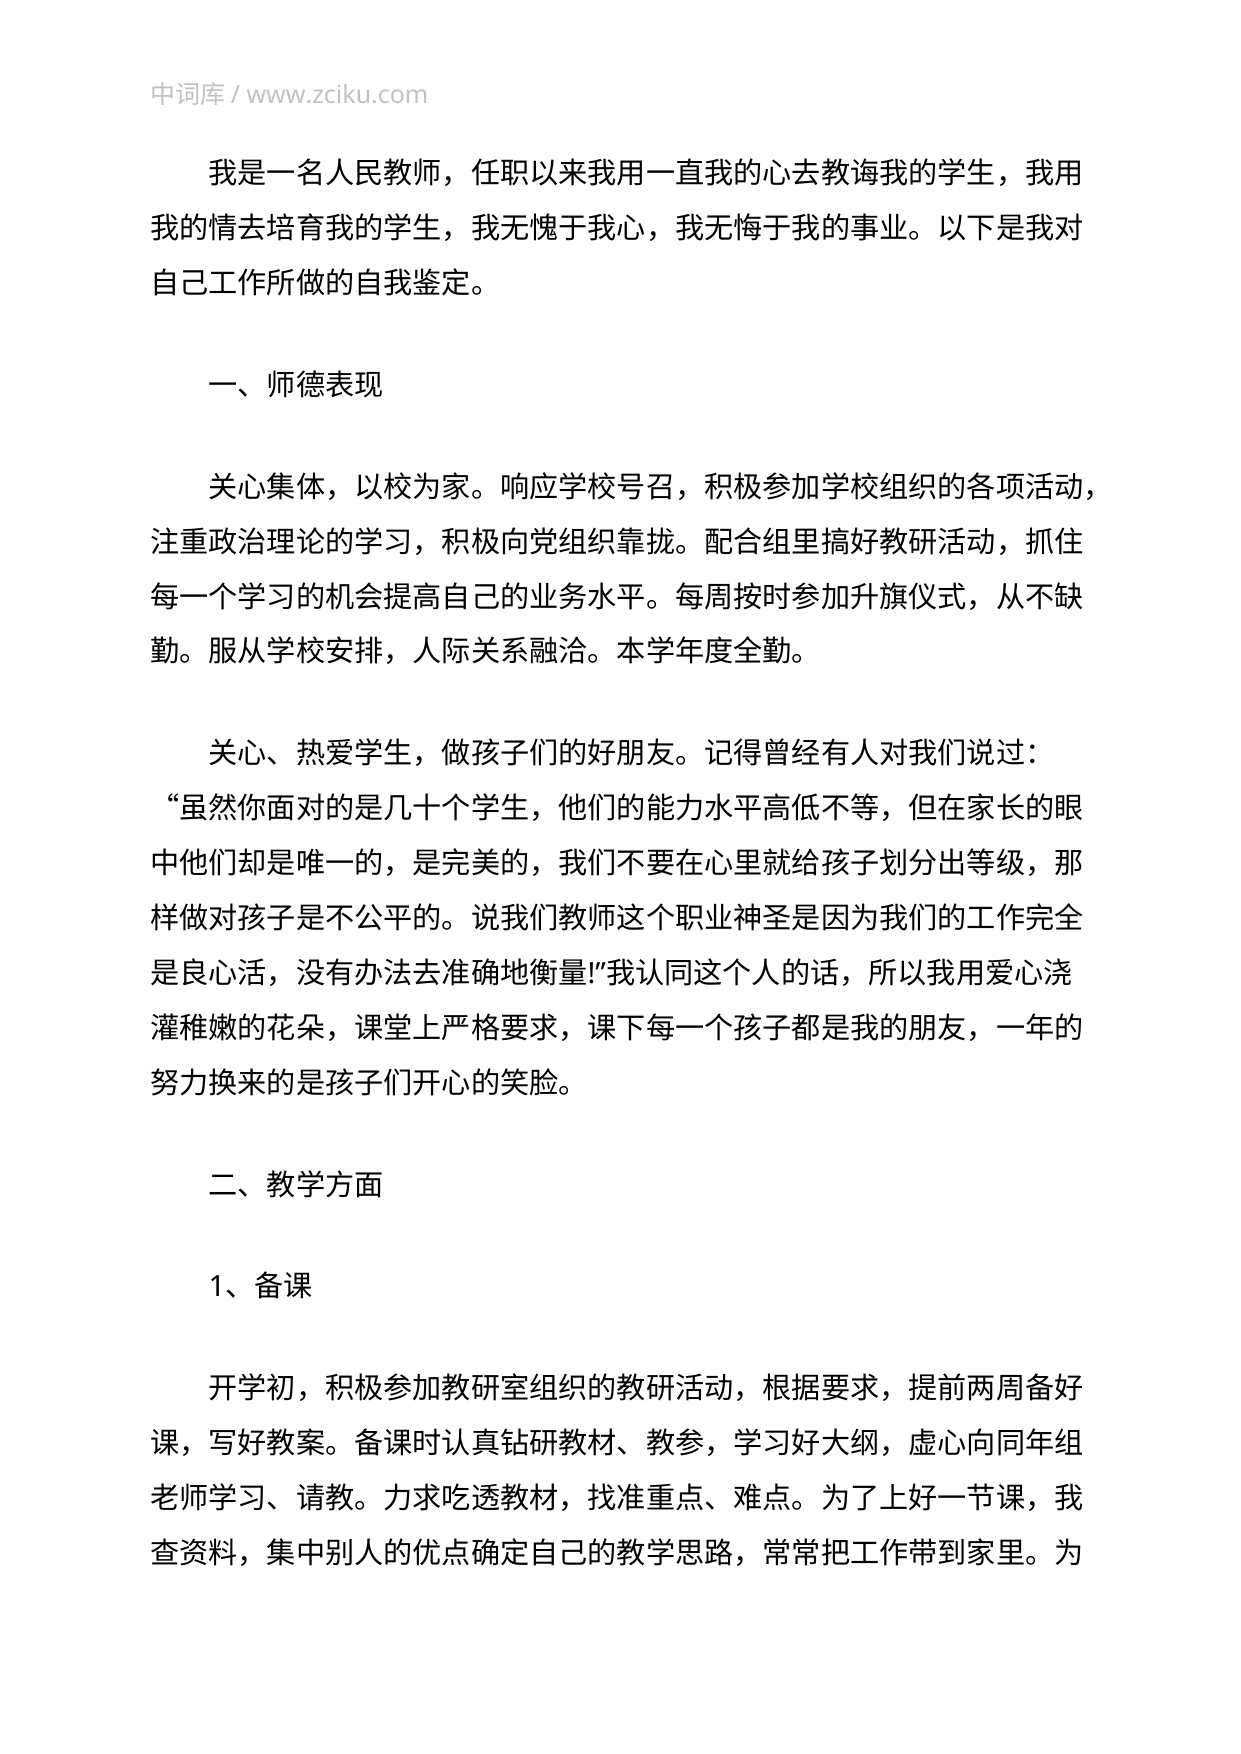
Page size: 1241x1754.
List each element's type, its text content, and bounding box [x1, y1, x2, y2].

text 关心、热爱学生，做孩子们的好朋友。记得曾经有人对我们说过：“虽然你面对的是几十个学生，他们的能力水平高低不等，但在家长的眼中他们却是唯一的，是完美的，我们不要在心里就给孩子划分出等级，那样做对孩子是不公平的。说我们教师这个职业神圣是因为我们的工作完全是良心活，没有办法去准确地衡量!”我认同这个人的话，所以我用爱心浇灌稚嫩的花朵，课堂上严格要求，课下每一个孩子都是我的朋友，一年的努力换来的是孩子们开心的笑脸。 [150, 730, 1090, 1102]
text 1、备课 [150, 1263, 1090, 1305]
text 关心集体，以校为家。响应学校号召，积极参加学校组织的各项活动，注重政治理论的学习，积极向党组织靠拢。配合组里搞好教研活动，抓住每一个学习的机会提高自己的业务水平。每周按时参加升旗仪式，从不缺勤。服从学校安排，人际关系融洽。本学年度全勤。 [150, 463, 1090, 670]
text 一、师德表现 [150, 362, 1090, 404]
text 我是一名人民教师，任职以来我用一直我的心去教诲我的学生，我用我的情去培育我的学生，我无愧于我心，我无悔于我的事业。以下是我对自己工作所做的自我鉴定。 [150, 150, 1090, 302]
text 二、教学方面 [150, 1161, 1090, 1203]
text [150, 1365, 1090, 1572]
